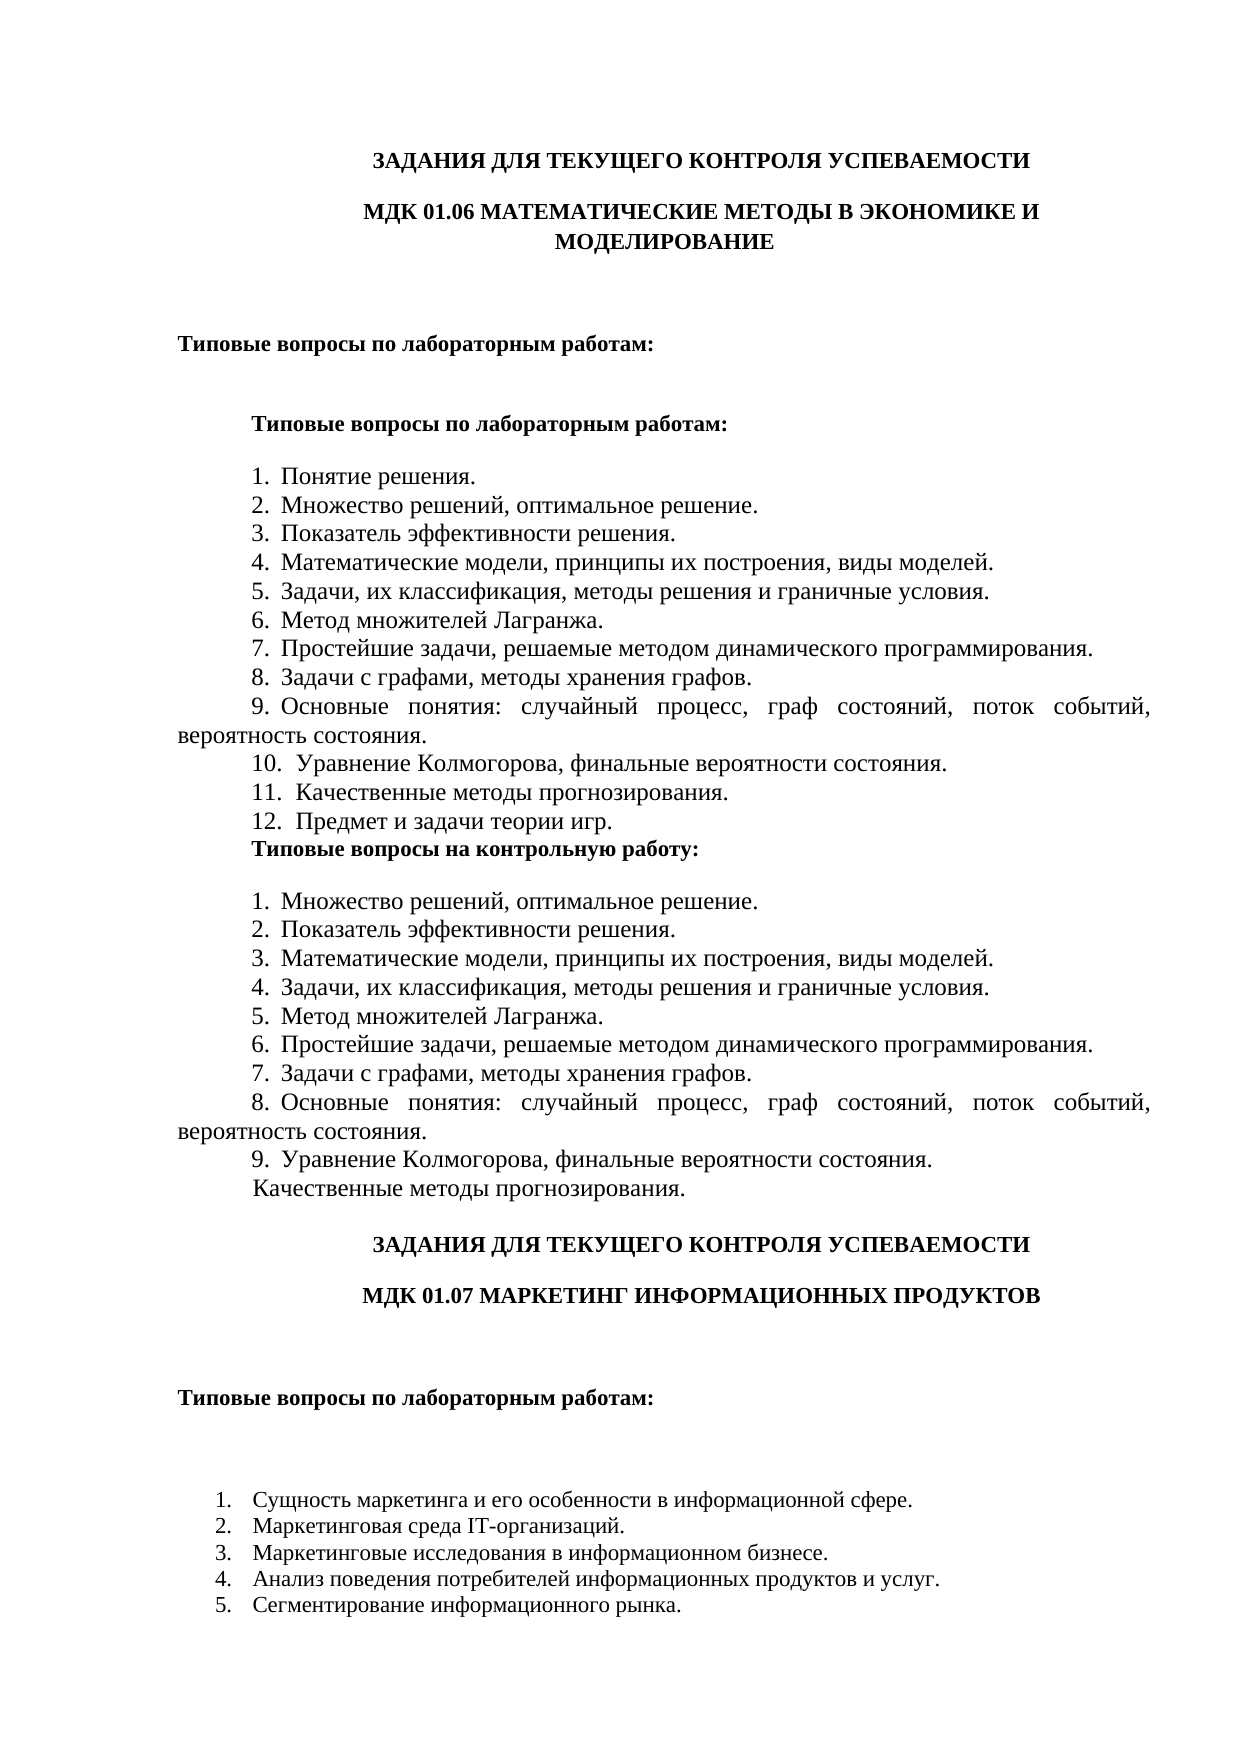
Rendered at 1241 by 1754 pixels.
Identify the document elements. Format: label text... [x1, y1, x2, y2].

list Метод множителей Лагранжа. [177, 1001, 1152, 1029]
list Понятие решения. [177, 461, 1152, 490]
list Множество решений, оптимальное решение. [177, 886, 1152, 914]
list Предмет и задачи теории игр. [177, 806, 1152, 835]
list Математические модели, принципы их построения, виды моделей. [177, 547, 1152, 576]
list Качественные методы прогнозирования. [252, 1173, 1152, 1202]
list Анализ поведения потребителей информационных продуктов и услуг. [215, 1565, 1152, 1591]
list Задачи с графами, методы хранения графов. [177, 662, 1152, 691]
list Задачи, их классификация, методы решения и граничные условия. [177, 972, 1152, 1001]
text Типовые вопросы по лабораторным работам: [177, 1384, 1152, 1410]
list Простейшие задачи, решаемые методом динамического программирования. [177, 633, 1152, 662]
list Сегментирование информационного рынка. [215, 1591, 1152, 1618]
text Типовые вопросы на контрольную работу: [177, 835, 1152, 861]
text Типовые вопросы по лабораторным работам: [177, 410, 1152, 436]
list Показатель эффективности решения. [177, 518, 1152, 547]
list Метод множителей Лагранжа. [177, 605, 1152, 633]
text ЗАДАНИЯ ДЛЯ ТЕКУЩЕГО КОНТРОЛЯ УСПЕВАЕМОСТИ [177, 147, 1152, 173]
list Сущность маркетинга и его особенности в информационной сфере. [215, 1486, 1152, 1512]
text МДК 01.07 МАРКЕТИНГ ИНФОРМАЦИОННЫХ ПРОДУКТОВ [177, 1282, 1152, 1308]
list Показатель эффективности решения. [177, 914, 1152, 943]
list Математические модели, принципы их построения, виды моделей. [177, 943, 1152, 972]
text Типовые вопросы по лабораторным работам: [177, 330, 1152, 357]
list Маркетинговые исследования в информационном бизнесе. [215, 1539, 1152, 1565]
list Задачи с графами, методы хранения графов. [177, 1058, 1152, 1087]
text МДК 01.06 МАТЕМАТИЧЕСКИЕ МЕТОДЫ В ЭКОНОМИКЕ И МОДЕЛИРОВАНИЕ [177, 198, 1152, 254]
list Множество решений, оптимальное решение. [177, 490, 1152, 518]
list Маркетинговая среда IT-организаций. [215, 1512, 1152, 1539]
list Основные понятия: случайный процесс, граф состояний, поток событий, вероятность состояния. [177, 691, 1152, 748]
list Основные понятия: случайный процесс, граф состояний, поток событий, вероятность состояния. [177, 1087, 1152, 1144]
list Простейшие задачи, решаемые методом динамического программирования. [177, 1029, 1152, 1058]
list Уравнение Колмогорова, финальные вероятности состояния. [177, 1144, 1152, 1173]
text ЗАДАНИЯ ДЛЯ ТЕКУЩЕГО КОНТРОЛЯ УСПЕВАЕМОСТИ [177, 1231, 1152, 1257]
list Качественные методы прогнозирования. [177, 777, 1152, 806]
list Задачи, их классификация, методы решения и граничные условия. [177, 576, 1152, 605]
list Уравнение Колмогорова, финальные вероятности состояния. [177, 748, 1152, 777]
